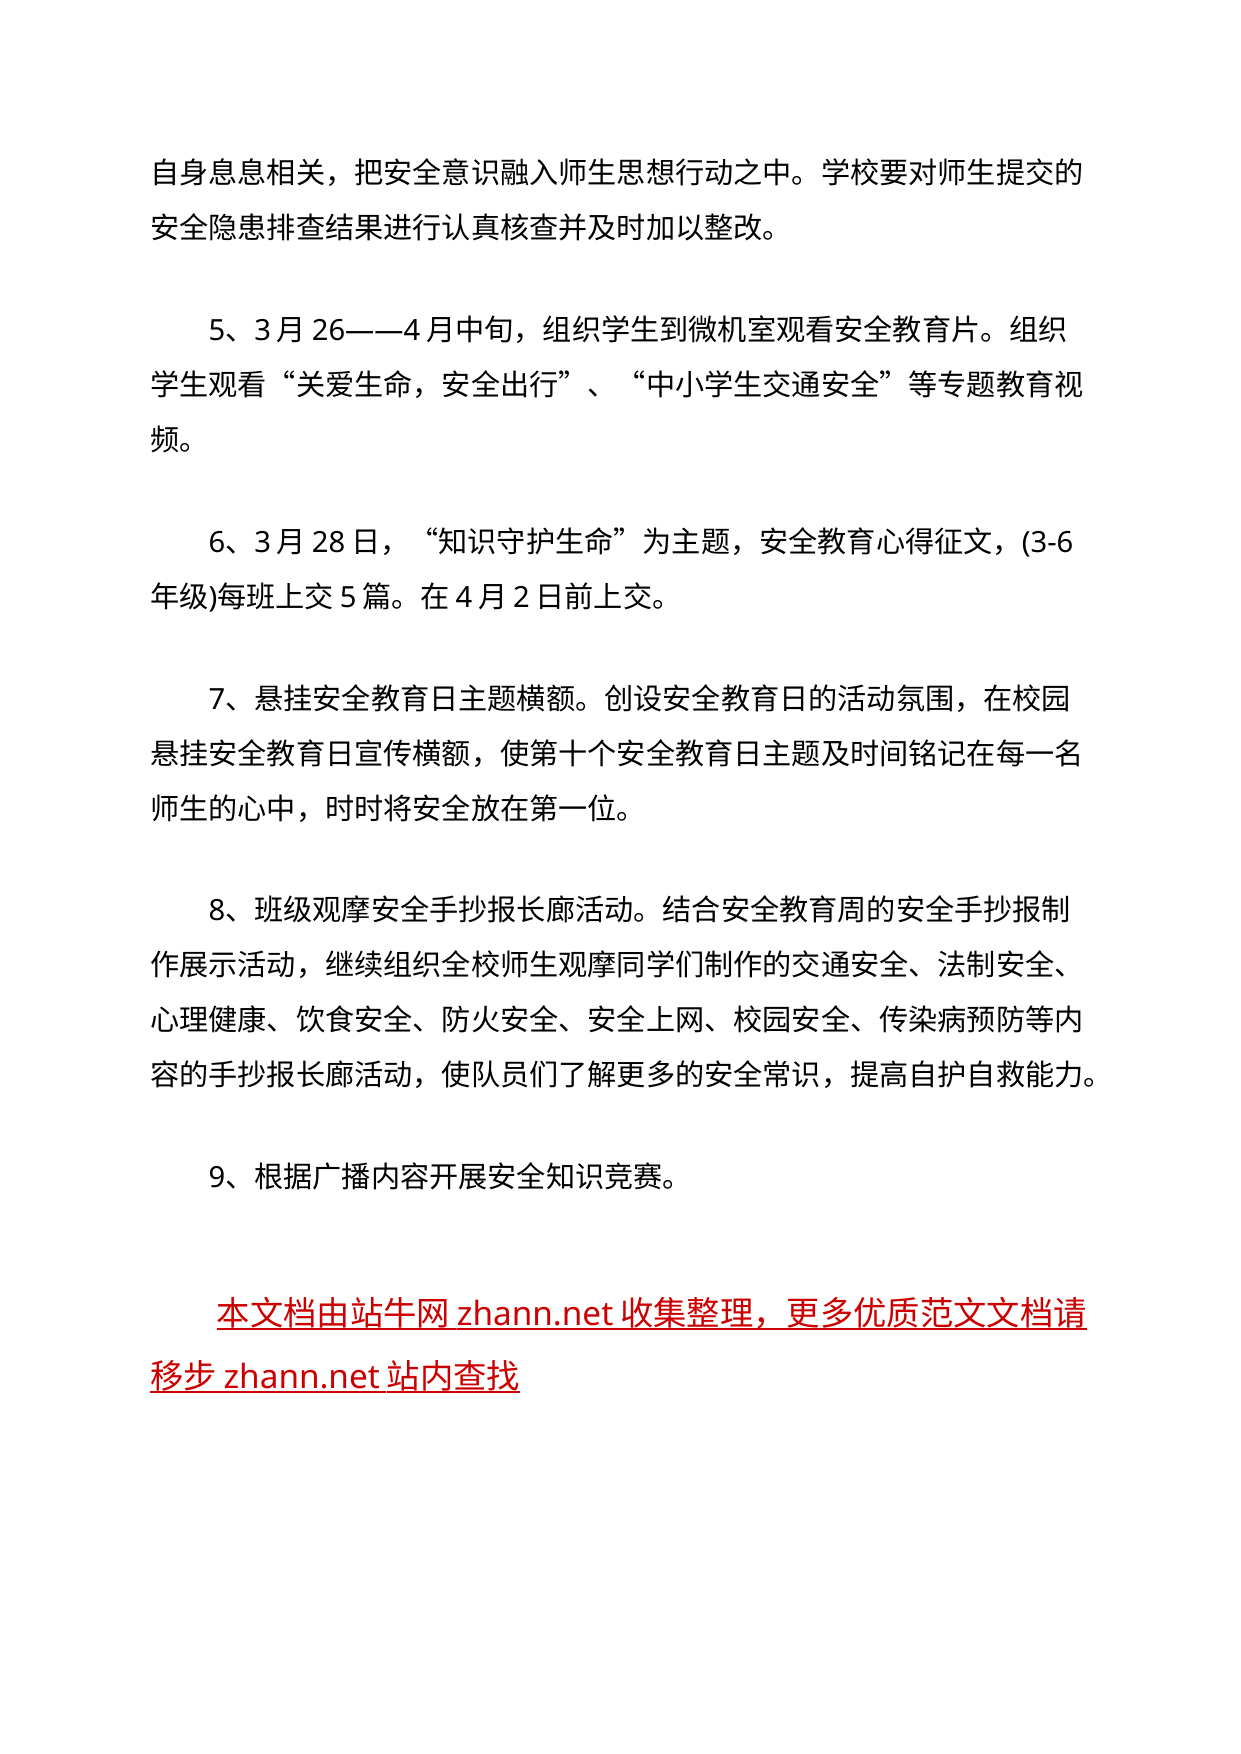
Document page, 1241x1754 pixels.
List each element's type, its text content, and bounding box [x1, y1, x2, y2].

text 本文档由站牛网zhann.net收集整理，更多优质范文文档请移步zhann.net站内查找 [150, 1287, 1090, 1398]
text 7、悬挂安全教育日主题横额。创设安全教育日的活动氛围，在校园悬挂安全教育日宣传横额，使第十个安全教育日主题及时间铭记在每一名师生的心中，时时将安全放在第一位。 [150, 675, 1090, 827]
text 6、3月28日，“知识守护生命”为主题，安全教育心得征文，(3-6年级)每班上交5篇。在4月2日前上交。 [150, 518, 1090, 616]
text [150, 150, 1090, 247]
text 8、班级观摩安全手抄报长廊活动。结合安全教育周的安全手抄报制作展示活动，继续组织全校师生观摩同学们制作的交通安全、法制安全、心理健康、饮食安全、防火安全、安全上网、校园安全、传染病预防等内容的手抄报长廊活动，使队员们了解更多的安全常识，提高自护自救能力。 [150, 887, 1090, 1094]
text 9、根据广播内容开展安全知识竞赛。 [150, 1153, 1090, 1196]
text 5、3月26——4月中旬，组织学生到微机室观看安全教育片。组织学生观看“关爱生命，安全出行”、“中小学生交通安全”等专题教育视频。 [150, 307, 1090, 459]
